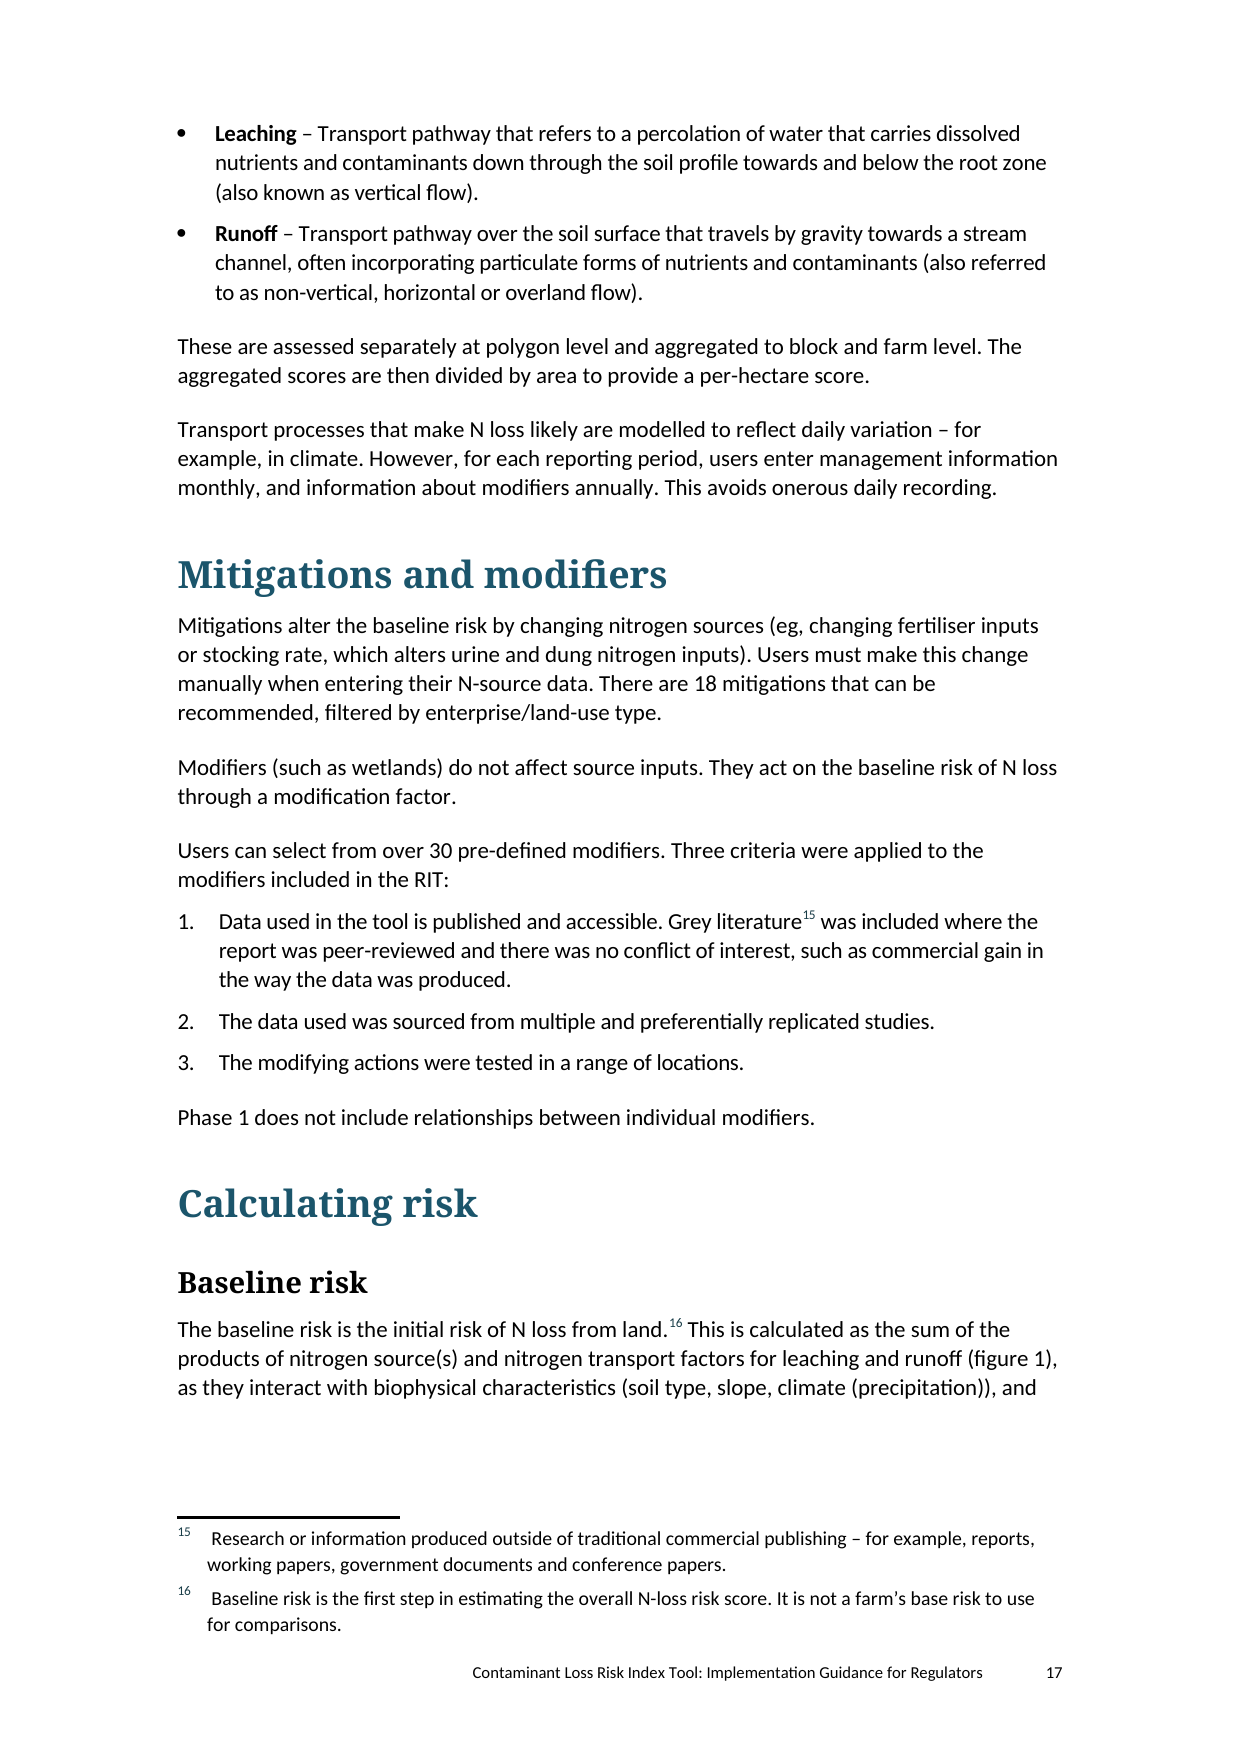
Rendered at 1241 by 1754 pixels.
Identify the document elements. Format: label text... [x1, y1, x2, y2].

subtitle Baseline risk [177, 1264, 1063, 1301]
list Data used in the tool is published and accessible. Grey literature was included where the report was peer-reviewed and there was no conflict of interest, such as commercial gain in the way the data was produced. [177, 906, 1063, 993]
text Runoff – Transport pathway over the soil surface that travels by gravity towards a stream channel, often incorporating particulate forms of nutrients and contaminants (also referred to as non-vertical, horizontal or overland flow). [177, 218, 1063, 306]
list The data used was sourced from multiple and preferentially replicated studies. [177, 1006, 1063, 1035]
subtitle Mitigations and modifiers [177, 551, 1063, 597]
text Mitigations alter the baseline risk by changing nitrogen sources (eg, changing fertiliser inputs or stocking rate, which alters urine and dung nitrogen inputs). Users must make this change manually when entering their N-source data. There are 18 mitigations that can be recommended, filtered by enterprise/land-use type. [177, 610, 1063, 726]
text Transport processes that make N loss likely are modelled to reflect daily variation – for example, in climate. However, for each reporting period, users enter management information monthly, and information about modifiers annually. This avoids onerous daily recording. [177, 414, 1063, 501]
text Users can select from over 30 pre-defined modifiers. Three criteria were applied to the modifiers included in the RIT: [177, 835, 1063, 893]
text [177, 1314, 1063, 1431]
list The modifying actions were tested in a range of locations. [177, 1047, 1063, 1076]
text Phase 1 does not include relationships between individual modifiers. [177, 1101, 1063, 1131]
subtitle Calculating risk [177, 1181, 1063, 1226]
text These are assessed separately at polygon level and aggregated to block and farm level. The aggregated scores are then divided by area to provide a per-hectare score. [177, 331, 1063, 389]
text Leaching – Transport pathway that refers to a percolation of water that carries dissolved nutrients and contaminants down through the soil profile towards and below the root zone (also known as vertical flow). [177, 118, 1063, 206]
text Modifiers (such as wetlands) do not affect source inputs. They act on the baseline risk of N loss through a modification factor. [177, 751, 1063, 810]
